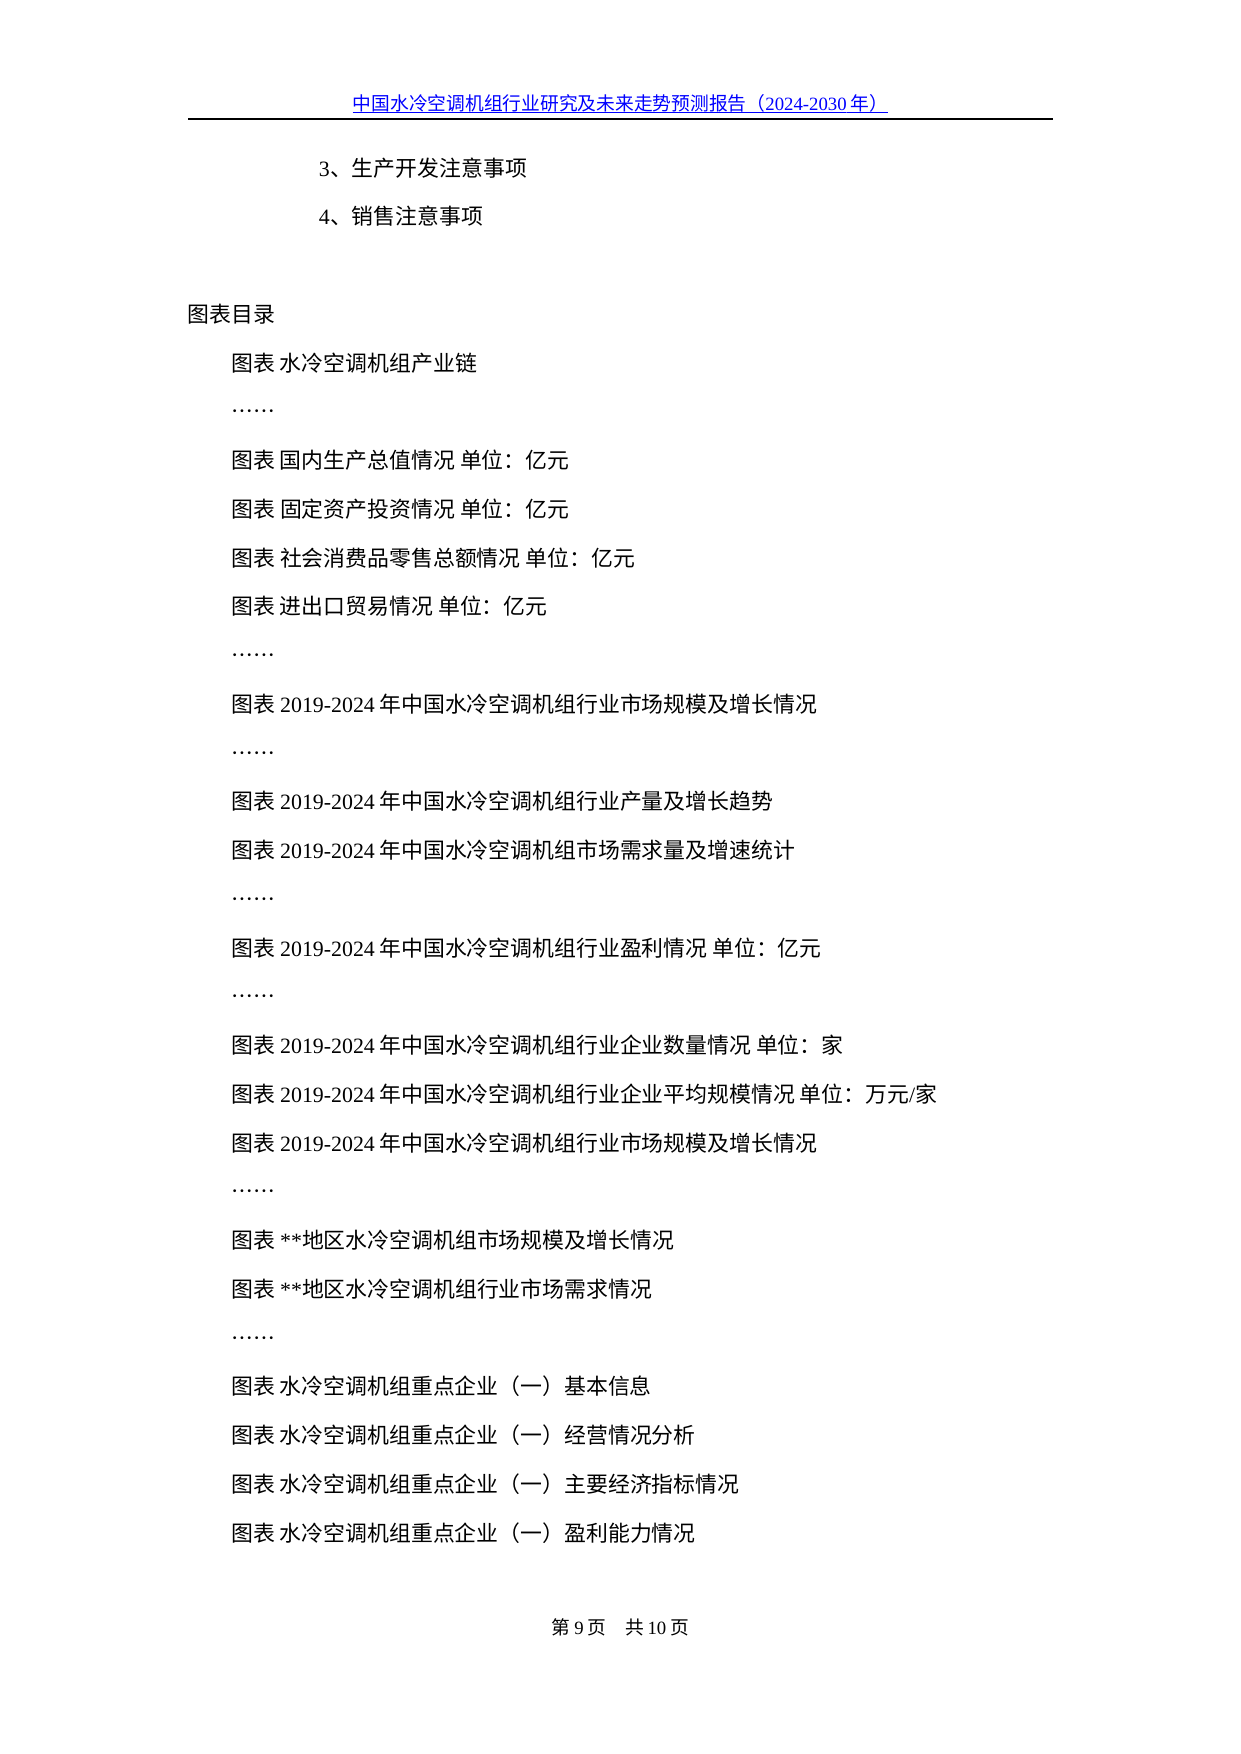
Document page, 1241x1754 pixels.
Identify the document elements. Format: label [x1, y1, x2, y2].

text [187, 150, 1053, 1548]
